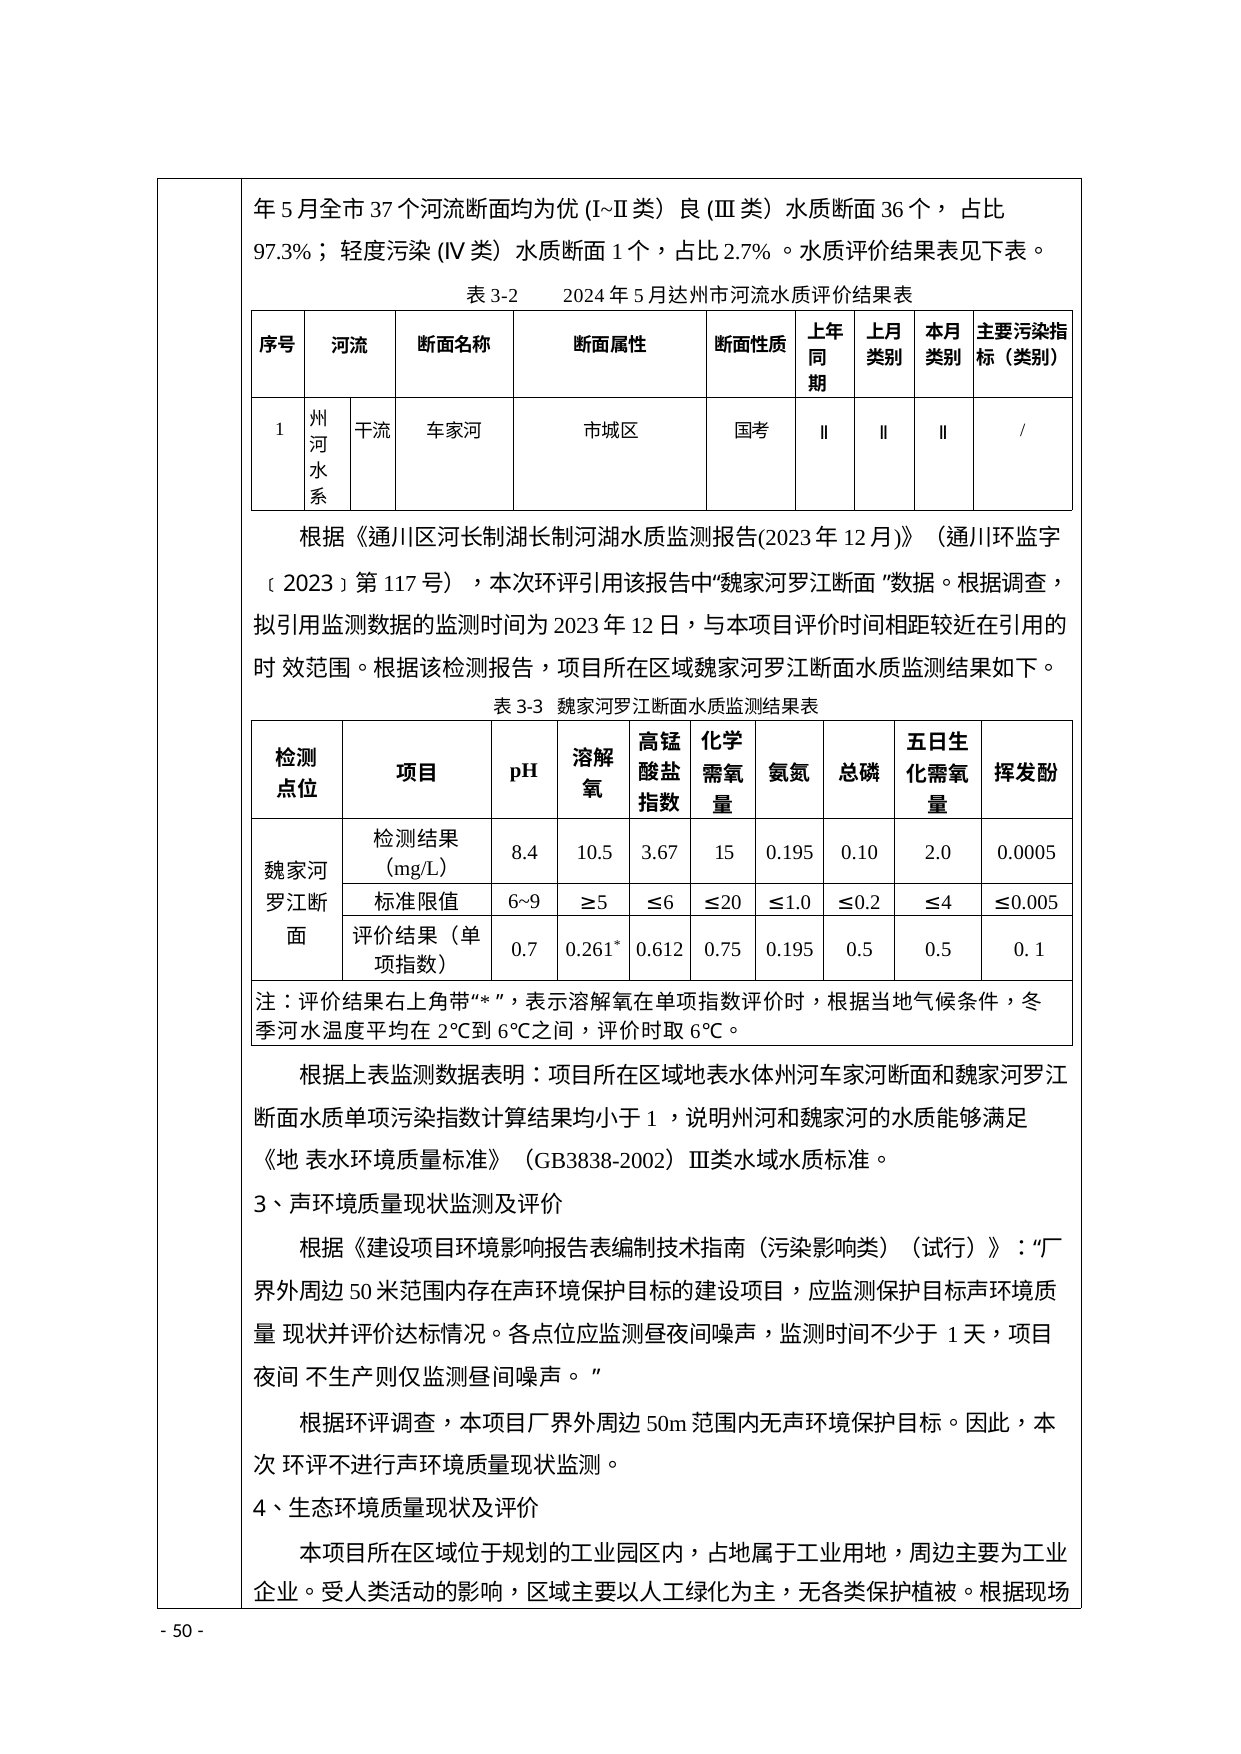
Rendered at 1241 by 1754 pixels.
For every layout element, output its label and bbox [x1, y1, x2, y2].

table_header [242, 179, 1081, 1608]
table_header [158, 179, 241, 1608]
